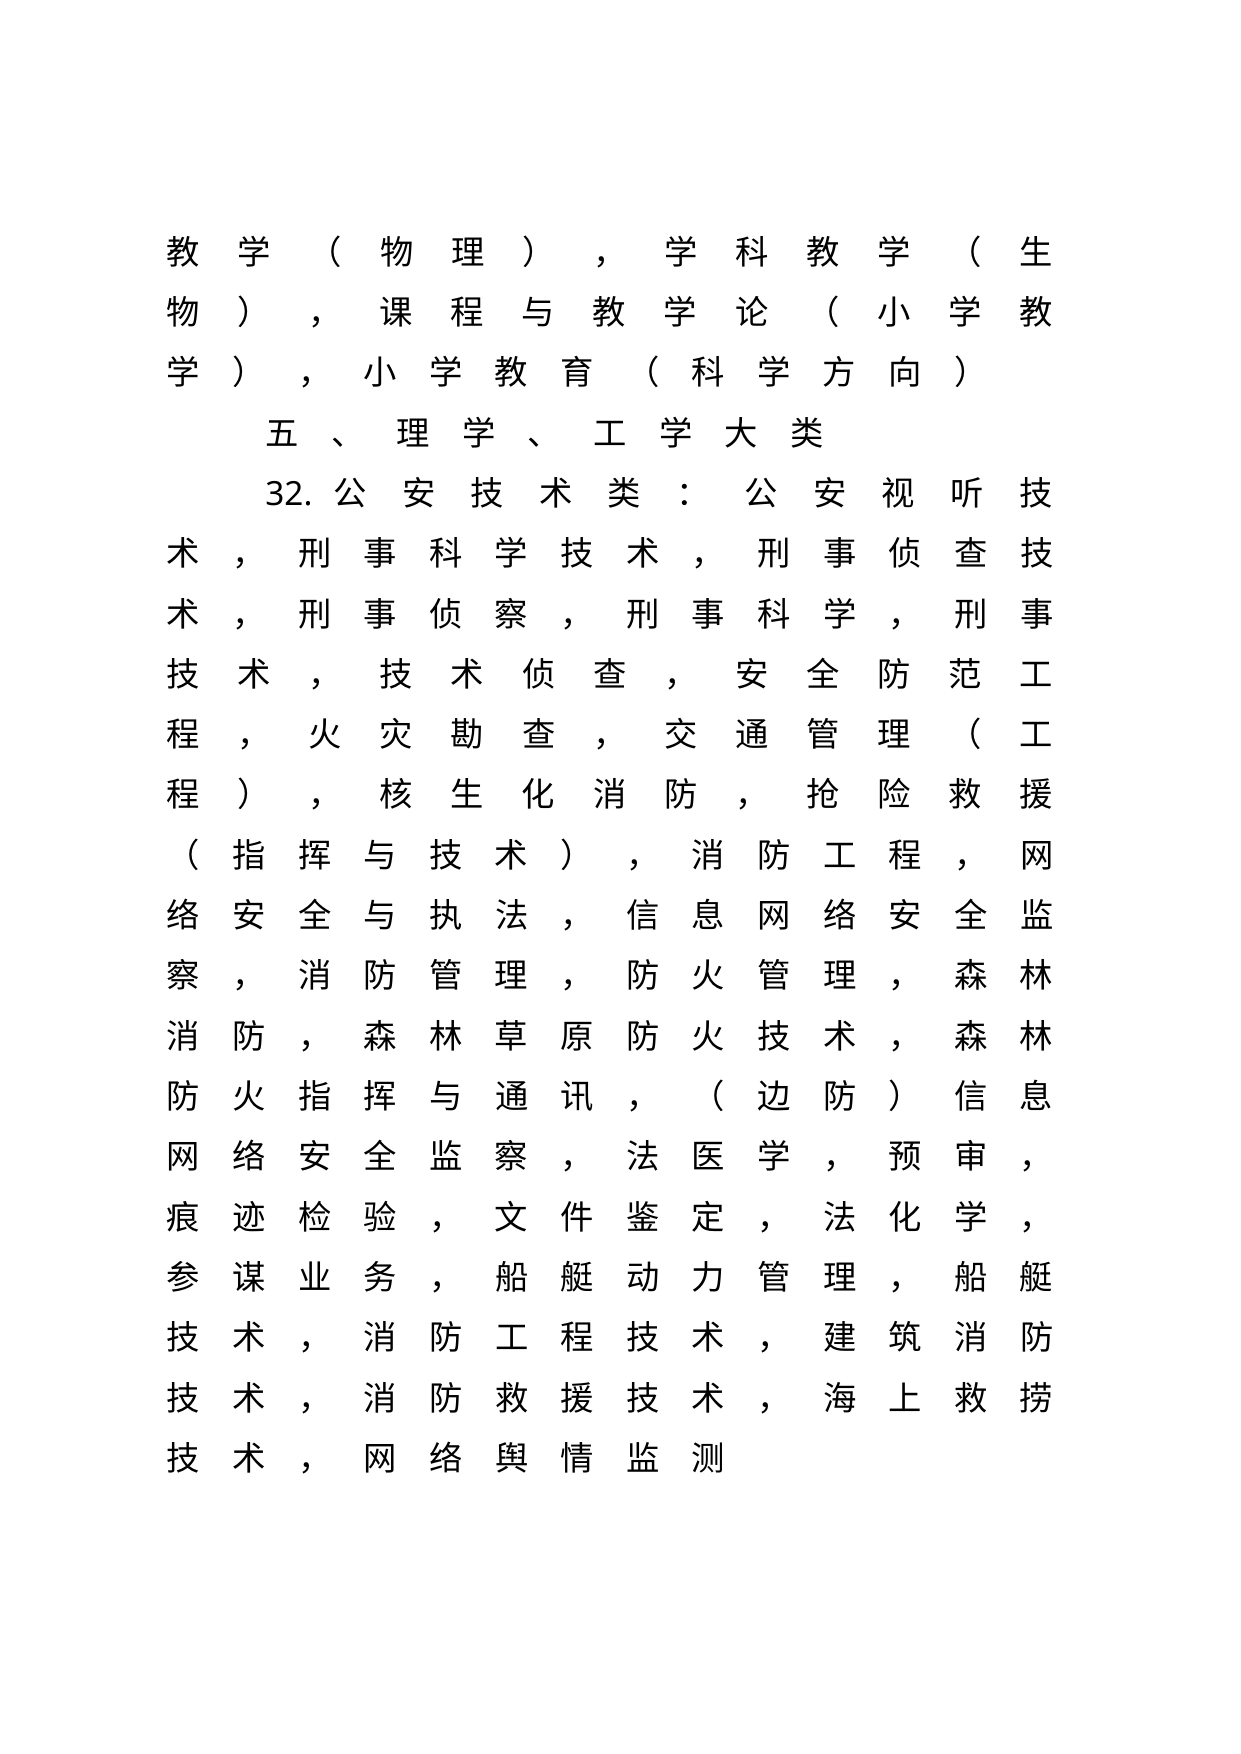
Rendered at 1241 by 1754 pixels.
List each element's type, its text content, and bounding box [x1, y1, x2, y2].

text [167, 219, 1085, 400]
text 五、理学、工学大类 [167, 400, 1085, 461]
text 32.公安技术类：公安视听技术，刑事科学技术，刑事侦查技术，刑事侦察，刑事科学，刑事技术，技术侦查，安全防范工程，火灾勘查，交通管理（工程），核生化消防，抢险救援（指挥与技术），消防工程，网络安全与执法，信息网络安全监察，消防管理，防火管理，森林消防，森林草原防火技术，森林防火指挥与通讯，（边防）信息网络安全监察，法医学，预审，痕迹检验，文件鉴定，法化学，参谋业务，船艇动力管理，船艇技术，消防工程技术，建筑消防技术，消防救援技术，海上救捞技术，网络舆情监测 [167, 461, 1085, 1486]
